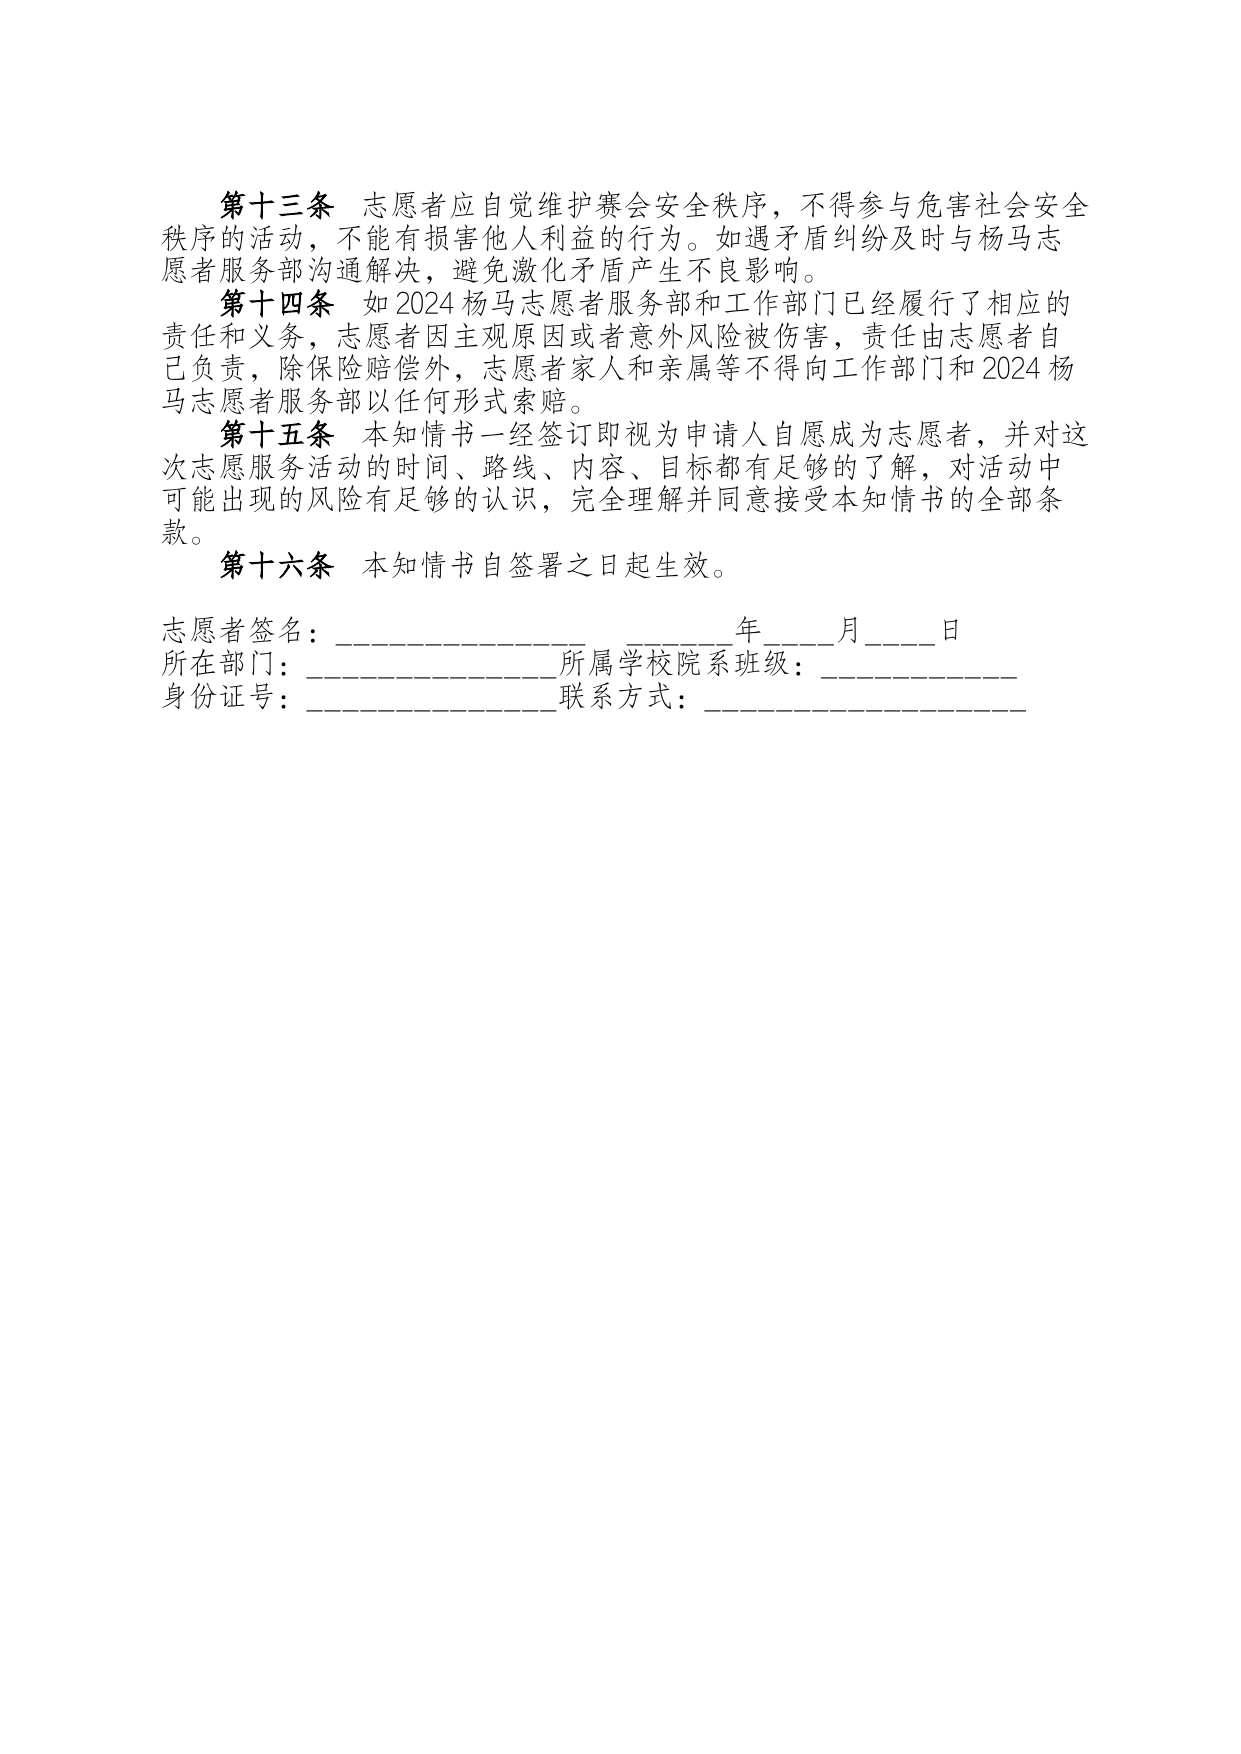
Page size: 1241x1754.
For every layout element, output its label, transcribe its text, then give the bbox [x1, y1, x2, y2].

text 志愿者签名：______________ ______年____月____日 [159, 615, 1093, 648]
text 第十三条 志愿者应自觉维护赛会安全秩序，不得参与危害社会安全秩序的活动，不能有损害他人利益的行为。如遇矛盾纠纷及时与杨马志愿者服务部沟通解决，避免激化矛盾产生不良影响。 [159, 190, 1093, 288]
text 身份证号：______________联系方式：__________________ [159, 681, 1093, 713]
text 所在部门：______________所属学校院系班级：___________ [159, 648, 1093, 681]
text 第十五条 本知情书一经签订即视为申请人自愿成为志愿者，并对这次志愿服务活动的时间、路线、内容、目标都有足够的了解，对活动中可能出现的风险有足够的认识，完全理解并同意接受本知情书的全部条款。 [159, 419, 1093, 550]
text 第十六条 本知情书自签署之日起生效。 [159, 550, 1093, 583]
text 第十四条 如2024杨马志愿者服务部和工作部门已经履行了相应的责任和义务，志愿者因主观原因或者意外风险被伤害，责任由志愿者自己负责，除保险赔偿外，志愿者家人和亲属等不得向工作部门和2024杨马志愿者服务部以任何形式索赔。 [159, 288, 1093, 419]
